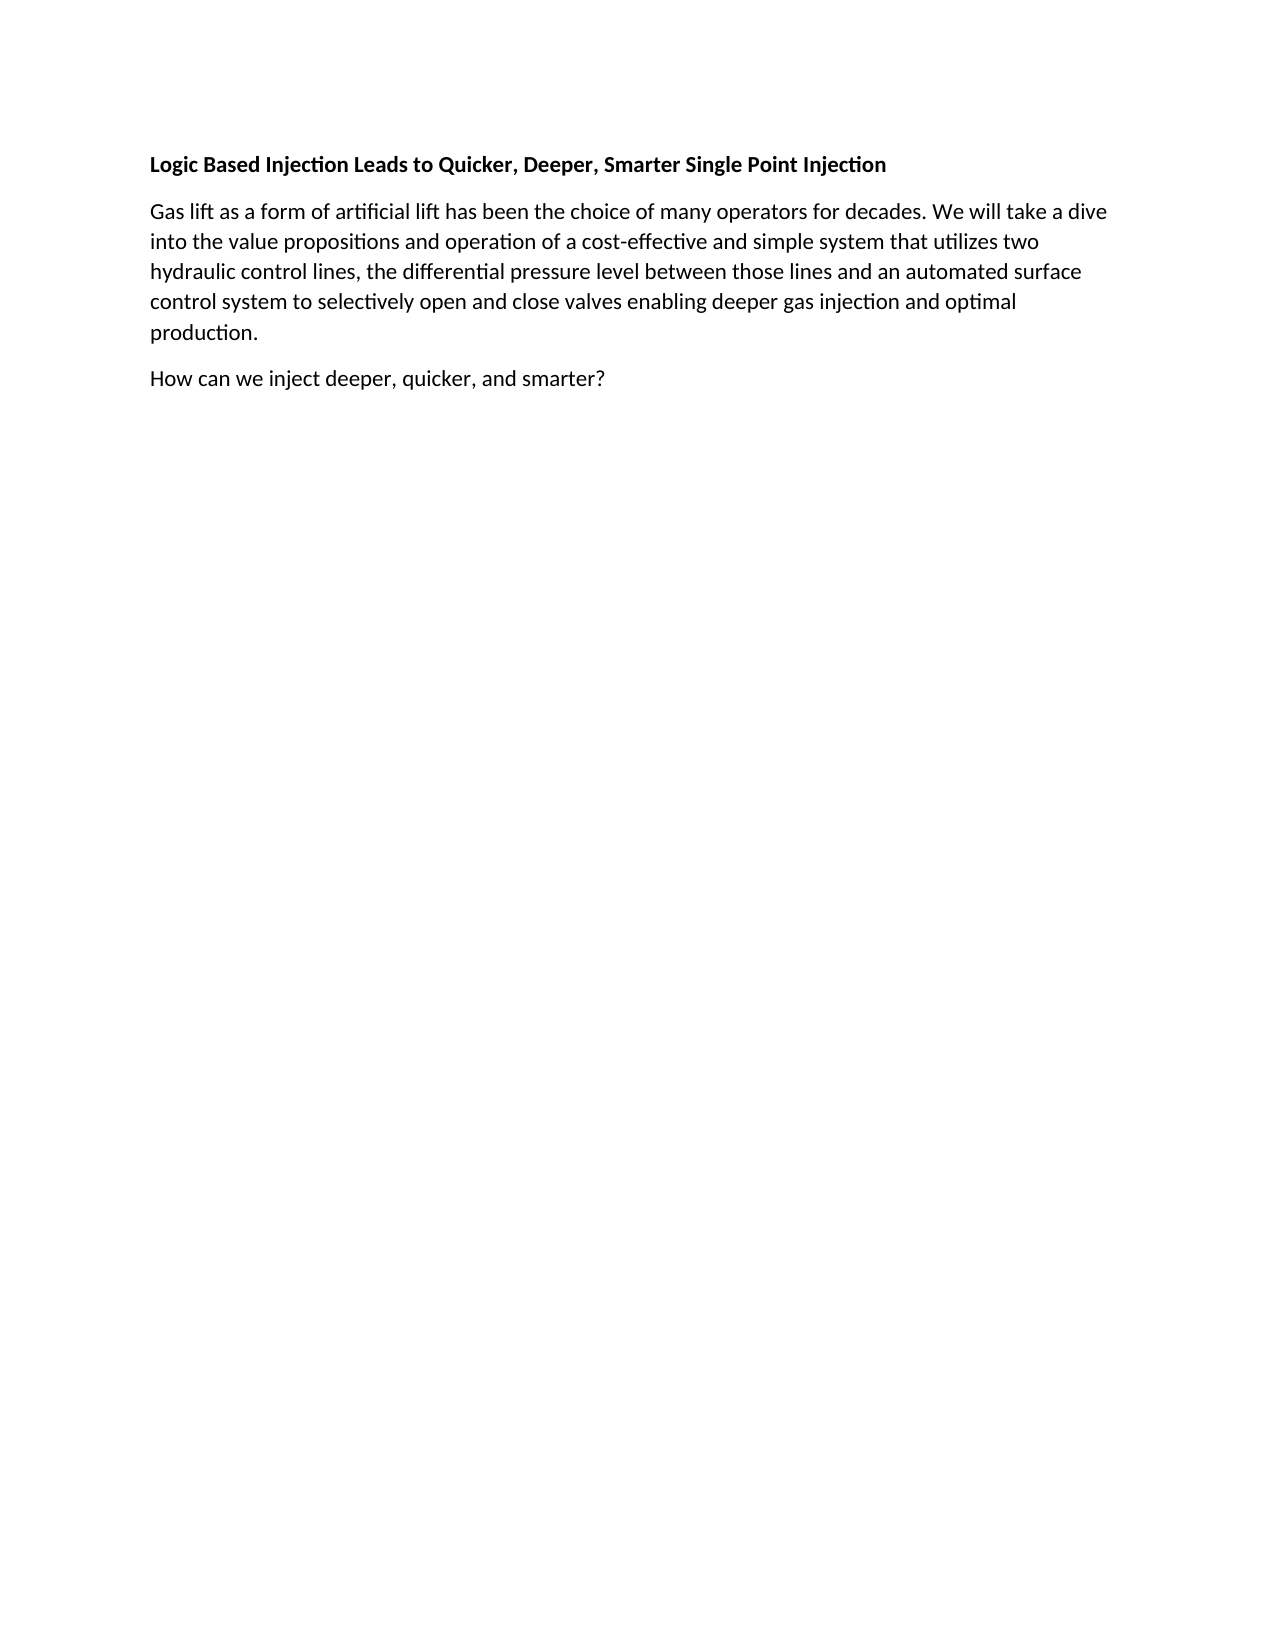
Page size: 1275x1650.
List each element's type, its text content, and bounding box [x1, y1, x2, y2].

text Logic Based Injection Leads to Quicker, Deeper, Smarter Single Point Injection [150, 150, 1125, 178]
text How can we inject deeper, quicker, and smarter? [150, 364, 1125, 393]
text Gas lift as a form of artificial lift has been the choice of many operators for decades. We will take a dive into the value propositions and operation of a cost-effective and simple system that utilizes two hydraulic control lines, the differential pressure level between those lines and an automated surface control system to selectively open and close valves enabling deeper gas injection and optimal production. [150, 197, 1125, 346]
